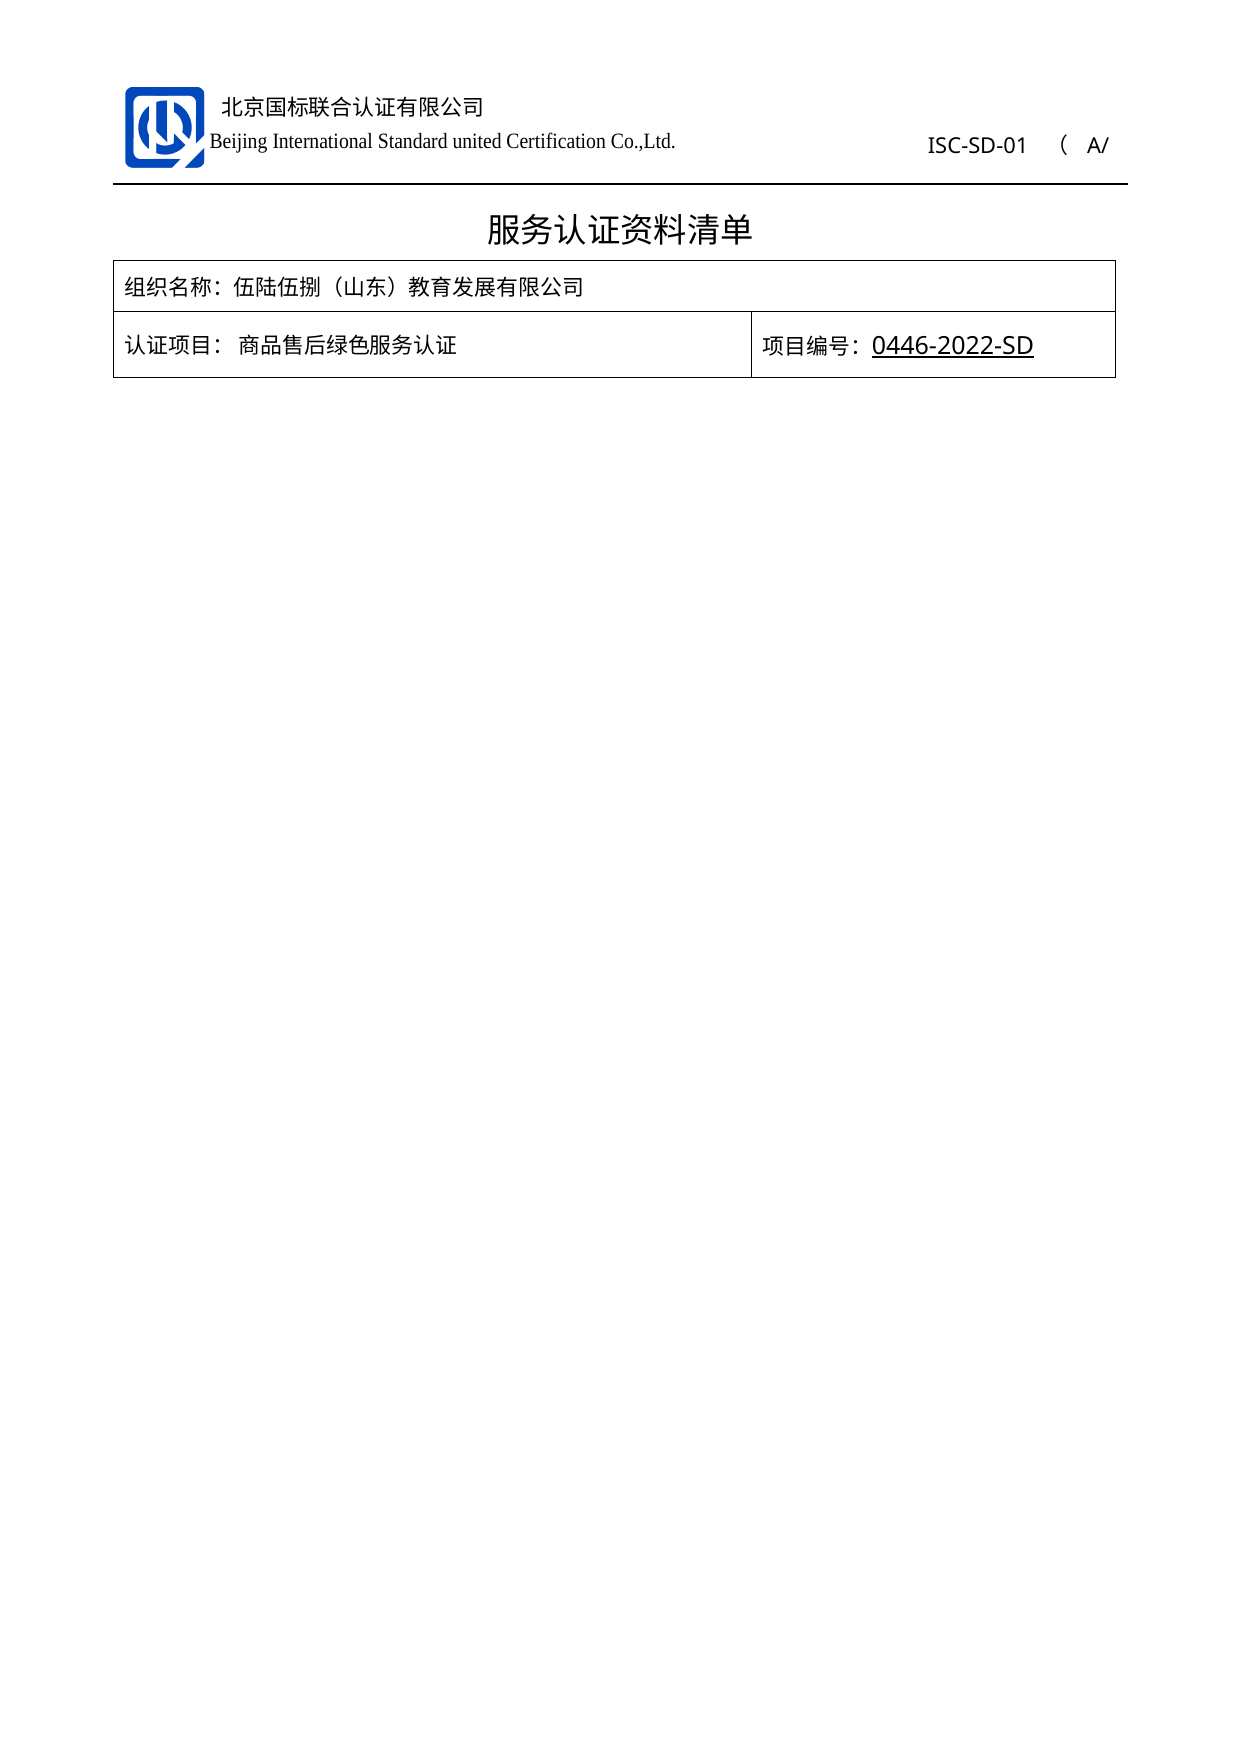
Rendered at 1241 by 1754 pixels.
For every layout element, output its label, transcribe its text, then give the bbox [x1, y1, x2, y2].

table_header 组织名称：伍陆伍捌（山东）教育发展有限公司 [114, 261, 1115, 311]
table_cell 认证项目： 商品售后绿色服务认证 [114, 312, 751, 377]
picture [125, 87, 205, 168]
table_cell 项目编号：0446-2022-SD [752, 312, 1115, 377]
text 服务认证资料清单 [112, 195, 1128, 260]
